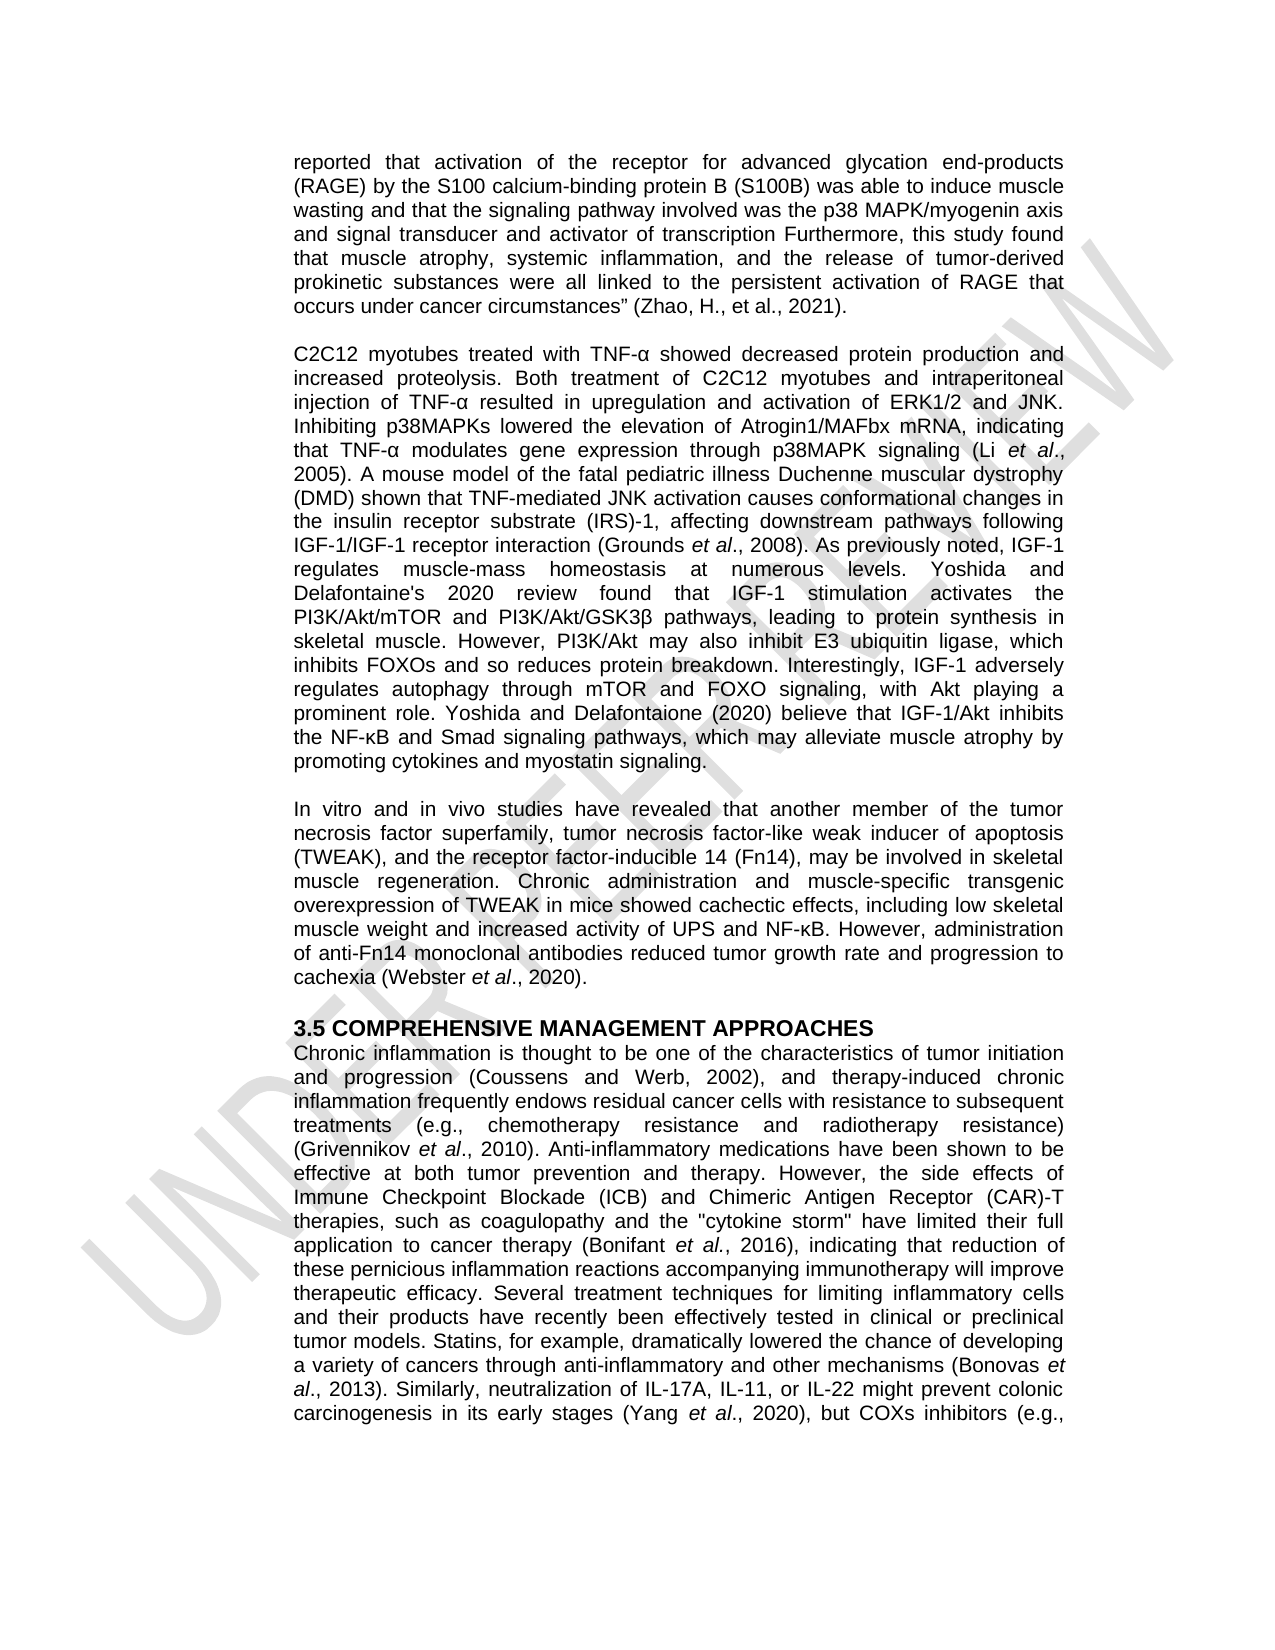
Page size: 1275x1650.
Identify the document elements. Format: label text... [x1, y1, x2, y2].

text 3.5 COMPREHENSIVE MANAGEMENT APPROACHES [293, 1015, 1065, 1041]
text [293, 150, 1065, 318]
text C2C12 myotubes treated with TNF-α showed decreased protein production and increased proteolysis. Both treatment of C2C12 myotubes and intraperitoneal injection of TNF-α resulted in upregulation and activation of ERK1/2 and JNK. Inhibiting p38MAPKs lowered the elevation of Atrogin1/MAFbx mRNA, indicating that TNF-α modulates gene expression through p38MAPK signaling (Li et al., 2005). A mouse model of the fatal pediatric illness Duchenne muscular dystrophy (DMD) shown that TNF-mediated JNK activation causes conformational changes in the insulin receptor substrate (IRS)-1, affecting downstream pathways following IGF-1/IGF-1 receptor interaction (Grounds et al., 2008). As previously noted, IGF-1 regulates muscle-mass homeostasis at numerous levels. Yoshida and Delafontaine's 2020 review found that IGF-1 stimulation activates the PI3K/Akt/mTOR and PI3K/Akt/GSK3β pathways, leading to protein synthesis in skeletal muscle. However, PI3K/Akt may also inhibit E3 ubiquitin ligase, which inhibits FOXOs and so reduces protein breakdown. Interestingly, IGF-1 adversely regulates autophagy through mTOR and FOXO signaling, with Akt playing a prominent role. Yoshida and Delafontaione (2020) believe that IGF-1/Akt inhibits the NF-κB and Smad signaling pathways, which may alleviate muscle atrophy by promoting cytokines and myostatin signaling. [293, 342, 1065, 773]
text In vitro and in vivo studies have revealed that another member of the tumor necrosis factor superfamily, tumor necrosis factor-like weak inducer of apoptosis (TWEAK), and the receptor factor-inducible 14 (Fn14), may be involved in skeletal muscle regeneration. Chronic administration and muscle-specific transgenic overexpression of TWEAK in mice showed cachectic effects, including low skeletal muscle weight and increased activity of UPS and NF-κB. However, administration of anti-Fn14 monoclonal antibodies reduced tumor growth rate and progression to cachexia (Webster et al., 2020). [293, 797, 1065, 988]
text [293, 1041, 1065, 1424]
